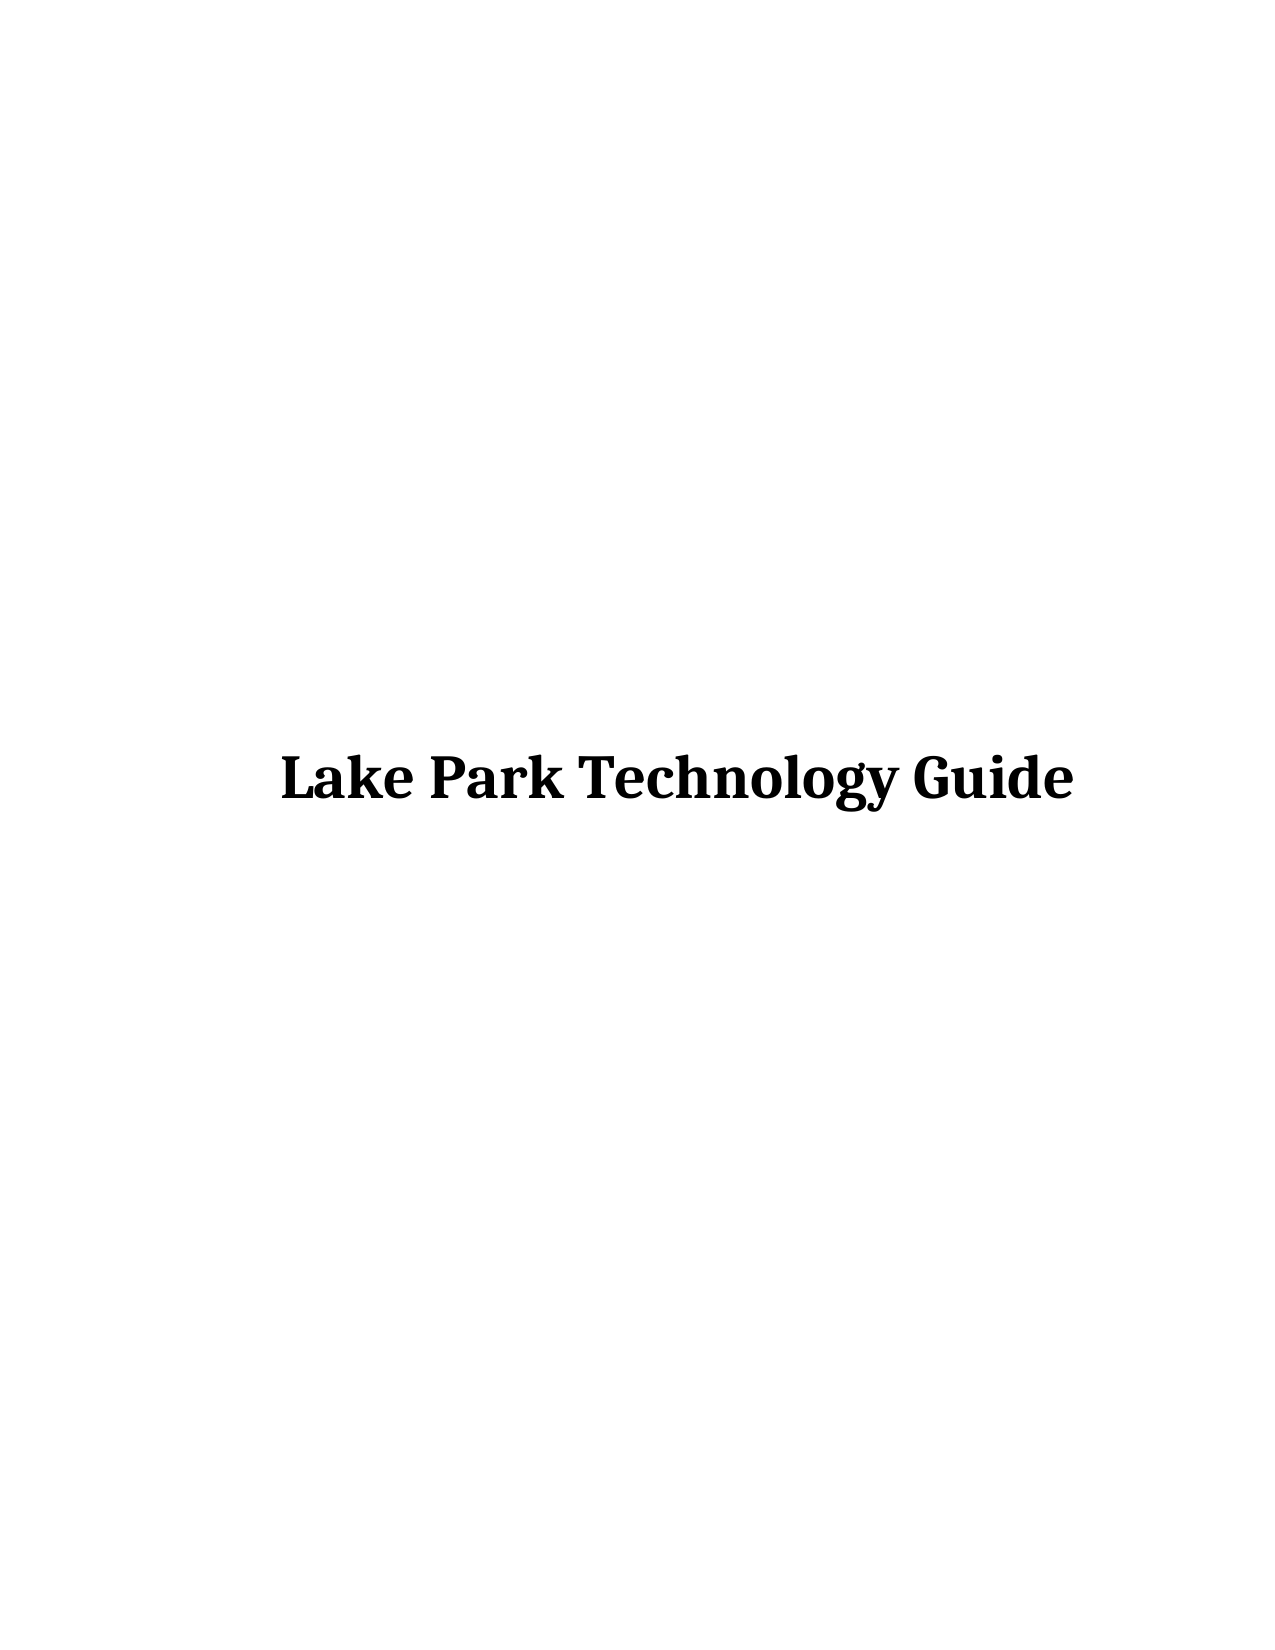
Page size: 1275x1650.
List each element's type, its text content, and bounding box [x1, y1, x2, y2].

text Lake Park Technology Guide [280, 743, 1125, 814]
